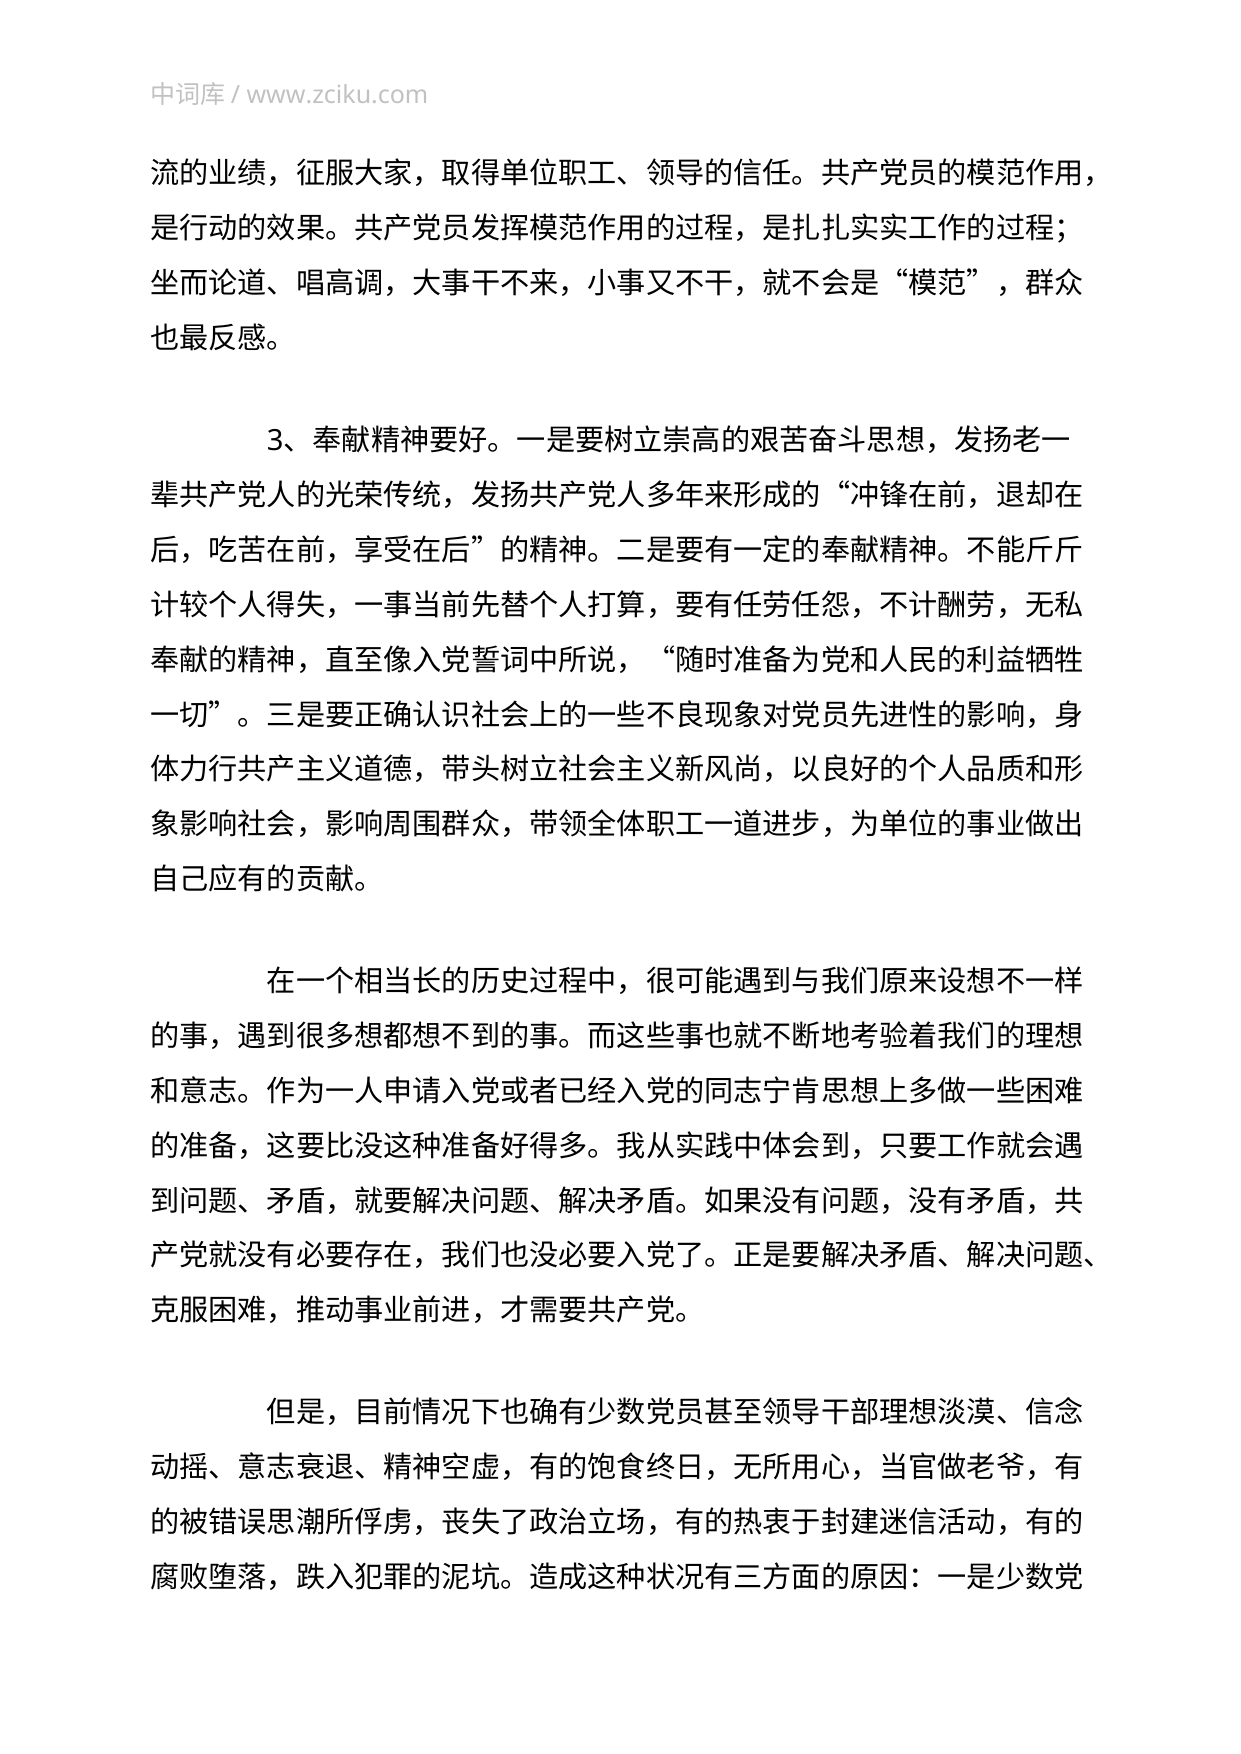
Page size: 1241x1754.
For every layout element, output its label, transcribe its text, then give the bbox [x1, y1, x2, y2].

text 在一个相当长的历史过程中，很可能遇到与我们原来设想不一样的事，遇到很多想都想不到的事。而这些事也就不断地考验着我们的理想和意志。作为一人申请入党或者已经入党的同志宁肯思想上多做一些困难的准备，这要比没这种准备好得多。我从实践中体会到，只要工作就会遇到问题、矛盾，就要解决问题、解决矛盾。如果没有问题，没有矛盾，共产党就没有必要存在，我们也没必要入党了。正是要解决矛盾、解决问题、克服困难，推动事业前进，才需要共产党。 [150, 957, 1090, 1329]
text 3、奉献精神要好。一是要树立崇高的艰苦奋斗思想，发扬老一辈共产党人的光荣传统，发扬共产党人多年来形成的“冲锋在前，退却在后，吃苦在前，享受在后”的精神。二是要有一定的奉献精神。不能斤斤计较个人得失，一事当前先替个人打算，要有任劳任怨，不计酬劳，无私奉献的精神，直至像入党誓词中所说，“随时准备为党和人民的利益牺牲一切”。三是要正确认识社会上的一些不良现象对党员先进性的影响，身体力行共产主义道德，带头树立社会主义新风尚，以良好的个人品质和形象影响社会，影响周围群众，带领全体职工一道进步，为单位的事业做出自己应有的贡献。 [150, 416, 1090, 898]
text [150, 150, 1090, 357]
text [150, 1389, 1090, 1596]
